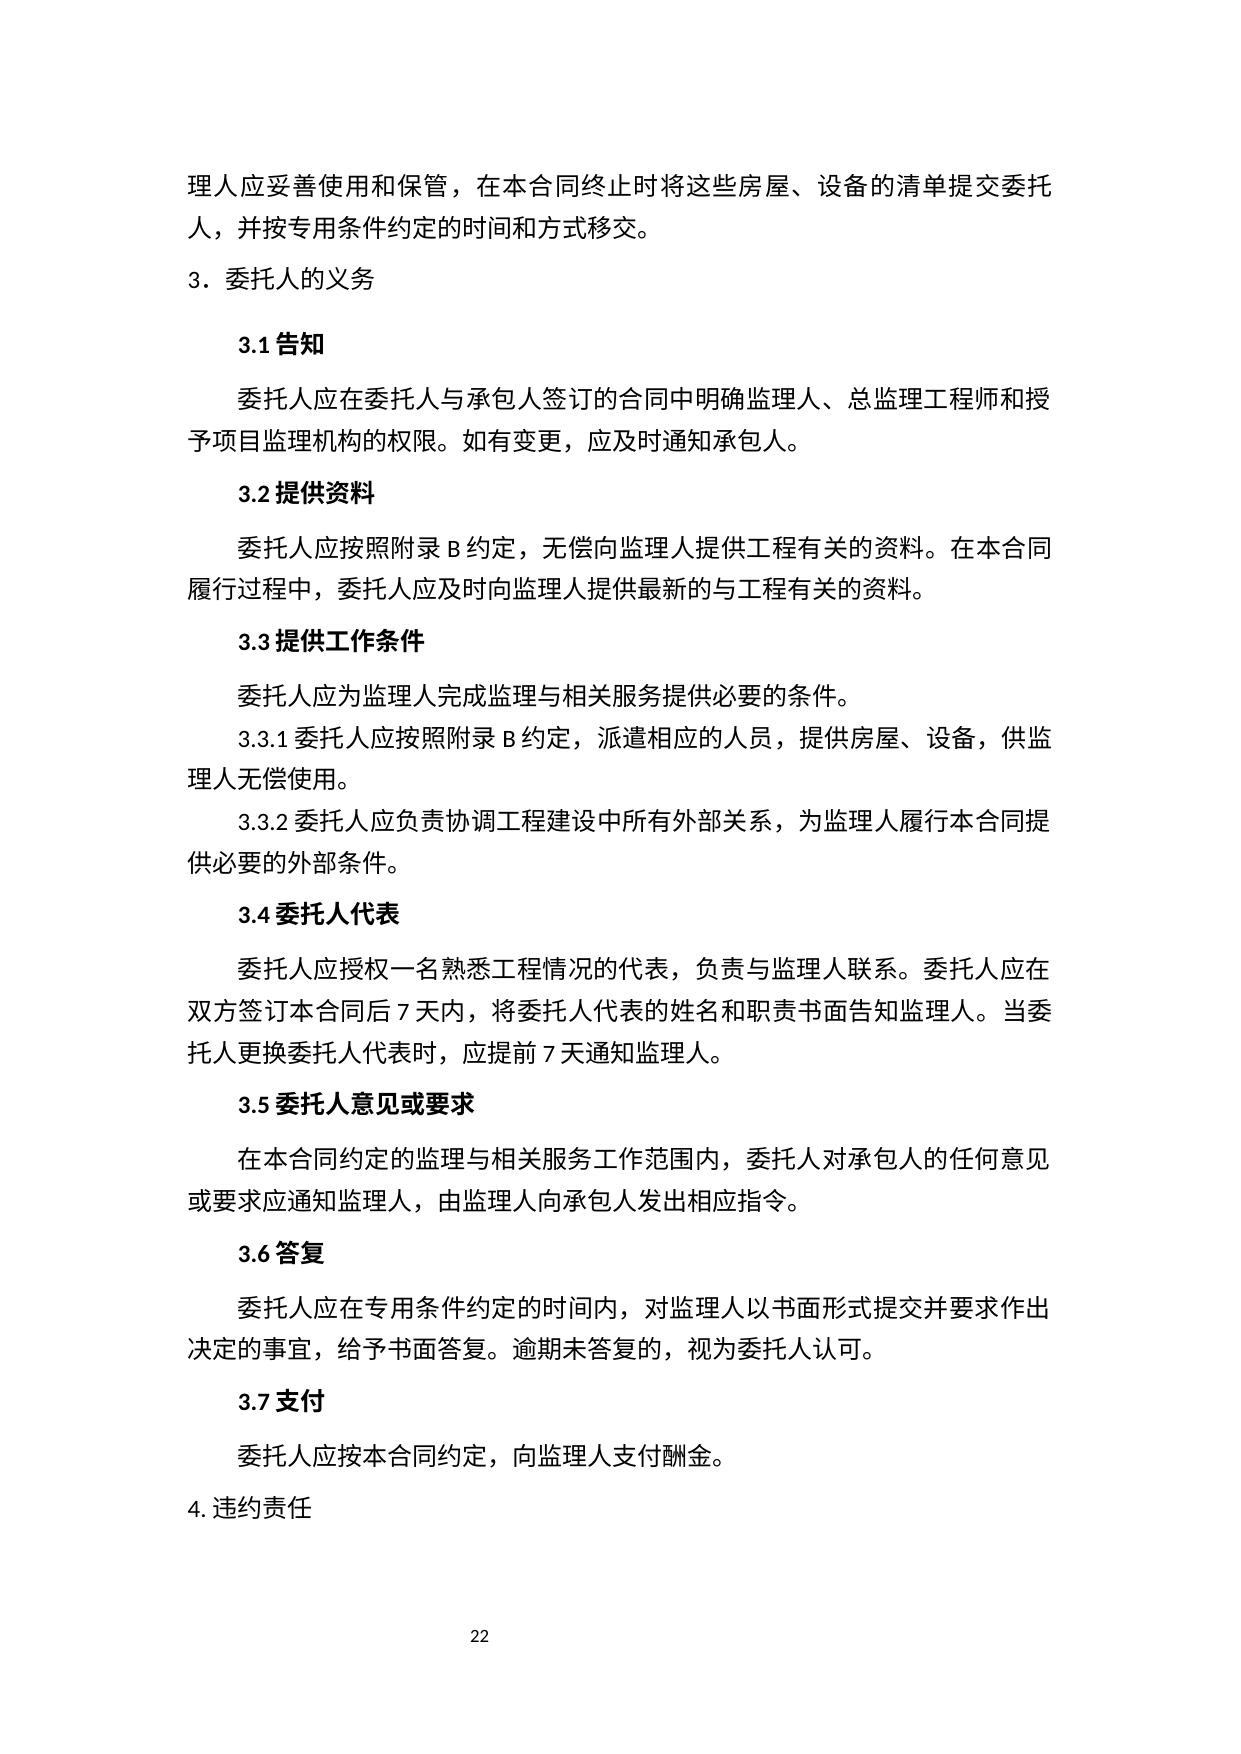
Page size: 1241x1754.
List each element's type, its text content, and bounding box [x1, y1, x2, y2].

text 委托人应为监理人完成监理与相关服务提供必要的条件。 [187, 672, 1053, 714]
text 4. 违约责任 [187, 1474, 1053, 1539]
text 3.6 答复 [187, 1219, 1053, 1284]
text 3.3 提供工作条件 [187, 607, 1053, 672]
text 3.7 支付 [187, 1367, 1053, 1432]
text 3.3.1 委托人应按照附录B约定，派遣相应的人员，提供房屋、设备，供监理人无偿使用。 [187, 714, 1053, 797]
text 委托人应在委托人与承包人签订的合同中明确监理人、总监理工程师和授予项目监理机构的权限。如有变更，应及时通知承包人。 [187, 375, 1053, 459]
text 委托人应授权一名熟悉工程情况的代表，负责与监理人联系。委托人应在双方签订本合同后7天内，将委托人代表的姓名和职责书面告知监理人。当委托人更换委托人代表时，应提前7天通知监理人。 [187, 945, 1053, 1070]
text 3．委托人的义务 [187, 245, 1053, 310]
text 委托人应在专用条件约定的时间内，对监理人以书面形式提交并要求作出决定的事宜，给予书面答复。逾期未答复的，视为委托人认可。 [187, 1284, 1053, 1367]
text 3.5 委托人意见或要求 [187, 1070, 1053, 1135]
text 3.2 提供资料 [187, 459, 1053, 524]
text 3.1 告知 [187, 310, 1053, 375]
text 3.3.2 委托人应负责协调工程建设中所有外部关系，为监理人履行本合同提供必要的外部条件。 [187, 797, 1053, 880]
text 在本合同约定的监理与相关服务工作范围内，委托人对承包人的任何意见或要求应通知监理人，由监理人向承包人发出相应指令。 [187, 1135, 1053, 1219]
text 委托人应按本合同约定，向监理人支付酬金。 [187, 1432, 1053, 1474]
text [187, 162, 1053, 245]
text 委托人应按照附录B约定，无偿向监理人提供工程有关的资料。在本合同履行过程中，委托人应及时向监理人提供最新的与工程有关的资料。 [187, 524, 1053, 607]
text 3.4 委托人代表 [187, 880, 1053, 945]
